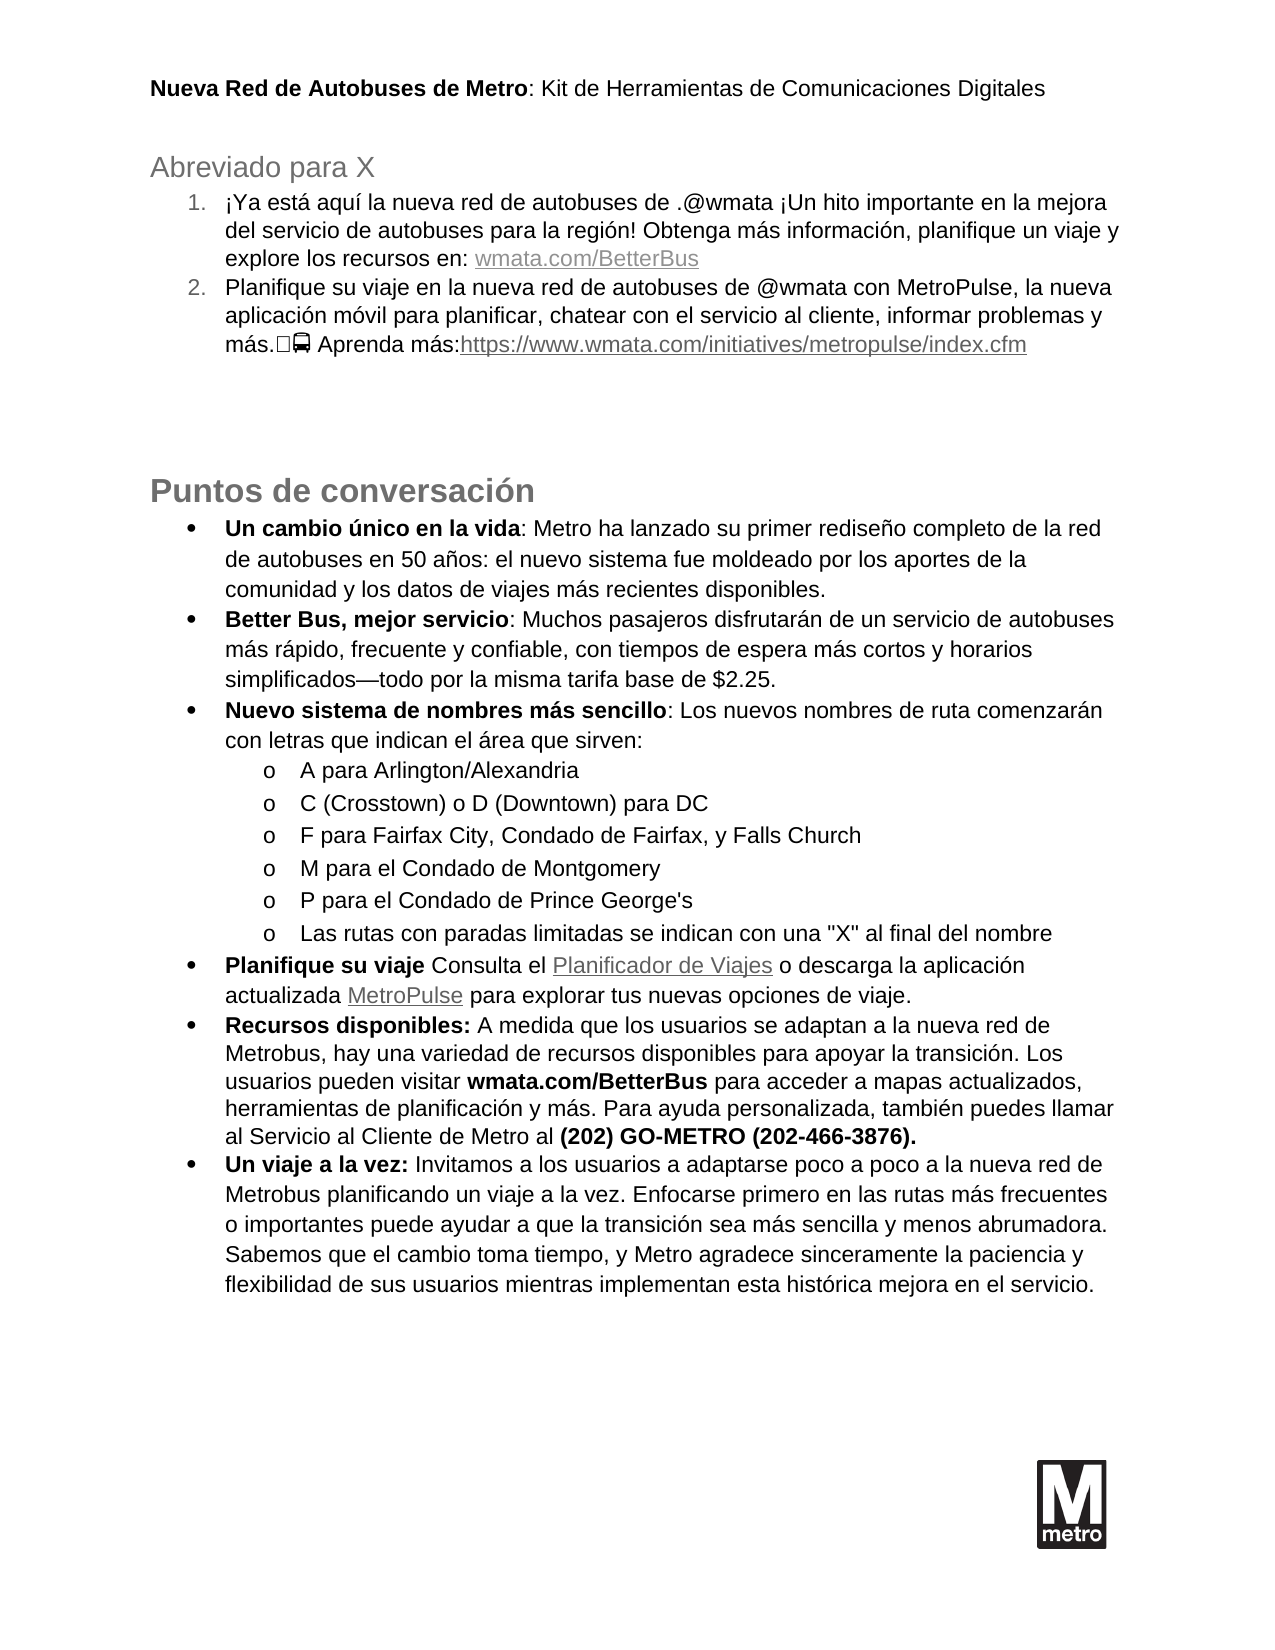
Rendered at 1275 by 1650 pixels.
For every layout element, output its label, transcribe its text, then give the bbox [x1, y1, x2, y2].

list P para el Condado de Prince George's [262, 887, 1125, 915]
list Better Bus, mejor servicio: Muchos pasajeros disfrutarán de un servicio de autobuses más rápido, frecuente y confiable, con tiempos de espera más cortos y horarios simplificados—todo por la misma tarifa base de $2.25. [187, 606, 1125, 693]
list A para Arlington/Alexandria [262, 757, 1125, 785]
list Las rutas con paradas limitadas se indican con una "X" al final del nombre [262, 919, 1125, 948]
text Puntos de conversación [150, 471, 1125, 510]
subtitle Abreviado para X [150, 150, 1125, 183]
list Planifique su viaje en la nueva red de autobuses de @wmata con MetroPulse, la nueva aplicación móvil para planificar, chatear con el servicio al cliente, informar problemas y más.📱🚍 Aprenda más:https://www.wmata.com/initiatives/metropulse/index.cfm [187, 274, 1125, 386]
list Recursos disponibles: A medida que los usuarios se adaptan a la nueva red de Metrobus, hay una variedad de recursos disponibles para apoyar la transición. Los usuarios pueden visitar wmata.com/BetterBus para acceder a mapas actualizados, herramientas de planificación y más. Para ayuda personalizada, también puedes llamar al Servicio al Cliente de Metro al (202) GO-METRO (202-466-3876). [187, 1012, 1125, 1149]
list Nuevo sistema de nombres más sencillo: Los nuevos nombres de ruta comenzarán con letras que indican el área que sirven: [187, 697, 1125, 753]
list Un cambio único en la vida: Metro ha lanzado su primer rediseño completo de la red de autobuses en 50 años: el nuevo sistema fue moldeado por los aportes de la comunidad y los datos de viajes más recientes disponibles. [187, 515, 1125, 602]
list M para el Condado de Montgomery [262, 854, 1125, 883]
list C (Crosstown) o D (Downtown) para DC [262, 789, 1125, 818]
list ¡Ya está aquí la nueva red de autobuses de .@wmata ¡Un hito importante en la mejora del servicio de autobuses para la región! Obtenga más información, planifique un viaje y explore los recursos en: wmata.com/BetterBus [187, 188, 1125, 272]
list F para Fairfax City, Condado de Fairfax, y Falls Church [262, 822, 1125, 850]
list Un viaje a la vez: Invitamos a los usuarios a adaptarse poco a poco a la nueva red de Metrobus planificando un viaje a la vez. Enfocarse primero en las rutas más frecuentes o importantes puede ayudar a que la transición sea más sencilla y menos abrumadora. Sabemos que el cambio toma tiempo, y Metro agradece sinceramente la paciencia y flexibilidad de sus usuarios mientras implementan esta histórica mejora en el servicio. [187, 1151, 1125, 1298]
list Planifique su viaje Consulta el Planificador de Viajes o descarga la aplicación actualizada MetroPulse para explorar tus nuevas opciones de viaje. [187, 952, 1125, 1009]
